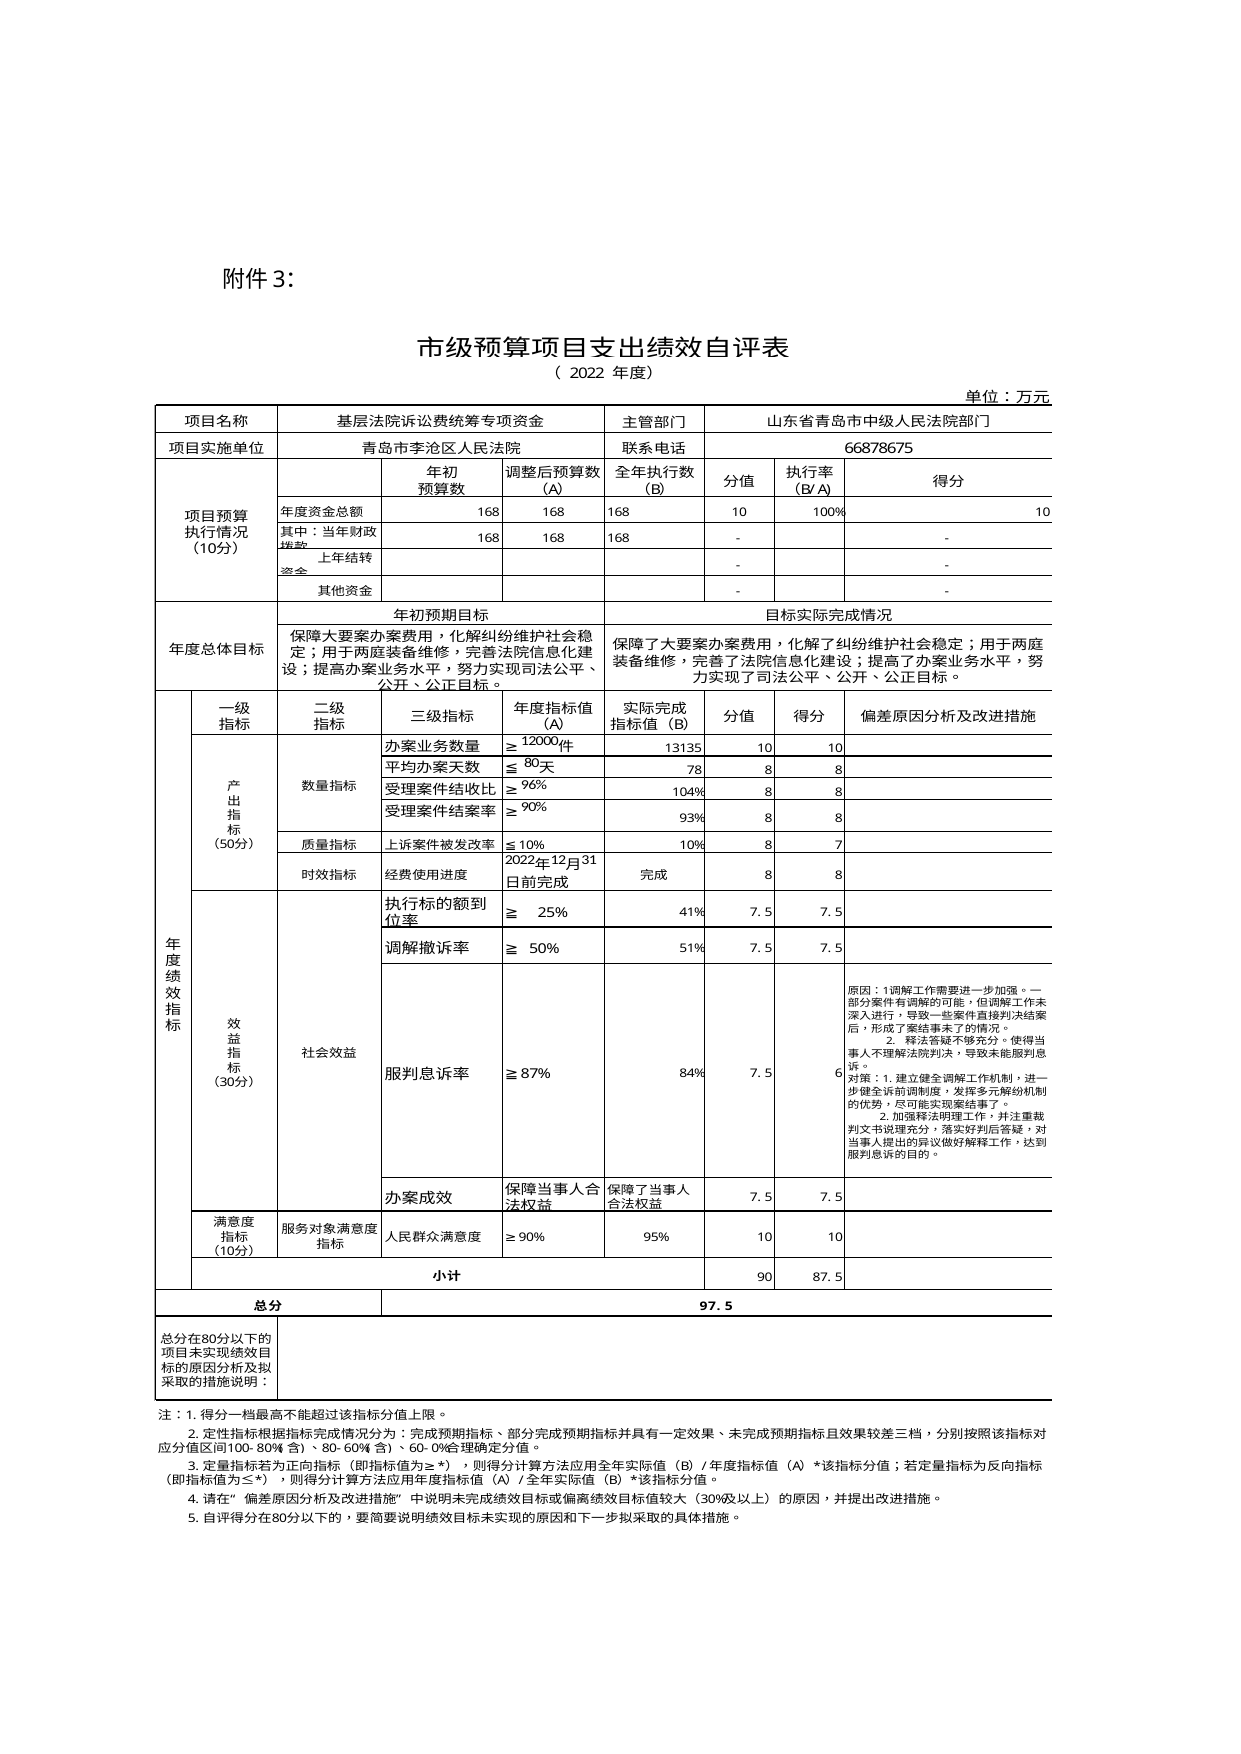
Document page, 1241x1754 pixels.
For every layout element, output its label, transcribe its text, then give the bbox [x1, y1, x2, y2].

text 附件3： [159, 261, 1081, 294]
